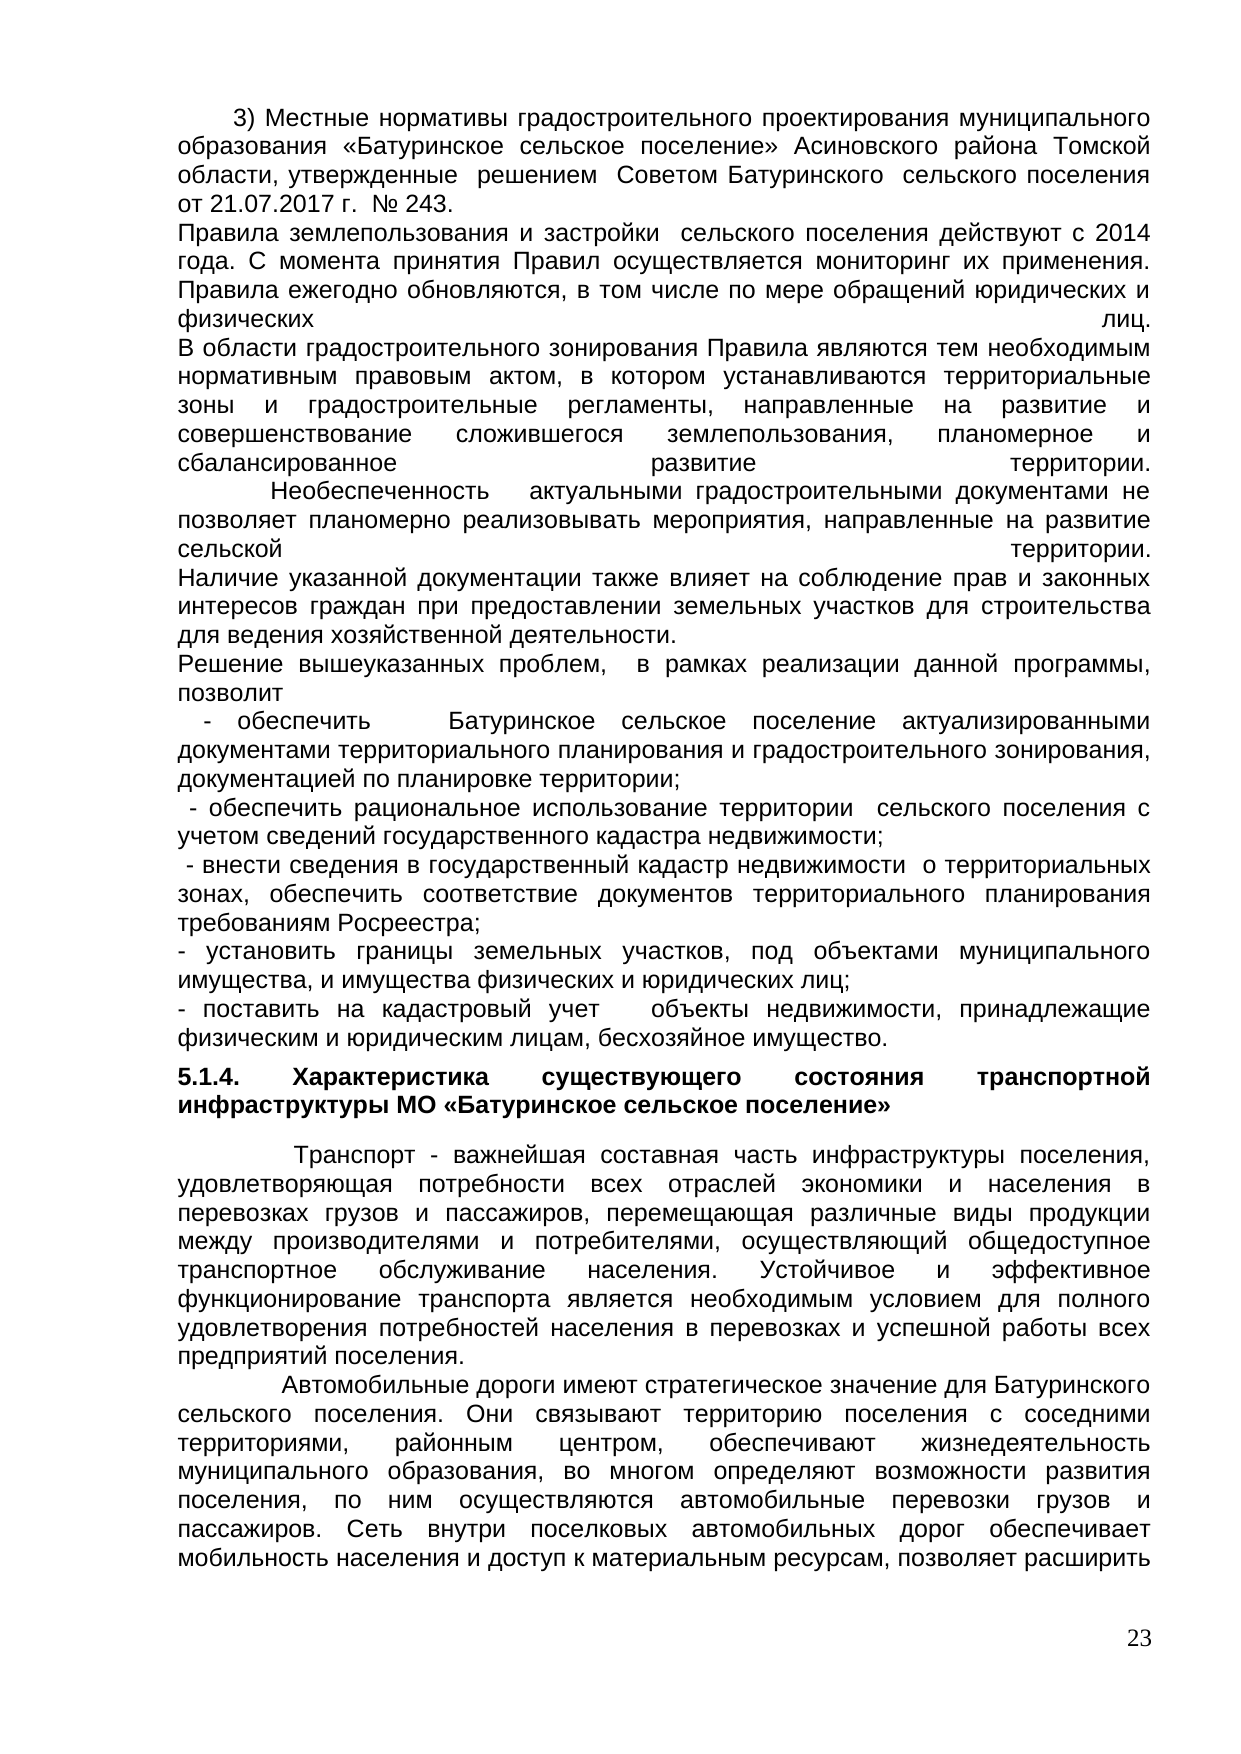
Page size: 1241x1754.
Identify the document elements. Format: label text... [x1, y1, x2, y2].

text Правила землепользования и застройки сельского поселения действуют с 2014 года. С момента принятия Правил осуществляется мониторинг их применения. Правила ежегодно обновляются, в том числе по мере обращений юридических и физических лиц. В области градостроительного зонирования Правила являются тем необходимым нормативным правовым актом, в котором устанавливаются территориальные зоны и градостроительные регламенты, направленные на развитие и совершенствование сложившегося землепользования, планомерное и сбалансированное развитие территории. Необеспеченность актуальными градостроительными документами не позволяет планомерно реализовывать мероприятия, направленные на развитие сельской территории. Наличие указанной документации также влияет на соблюдение прав и законных интересов граждан при предоставлении земельных участков для строительства для ведения хозяйственной деятельности. [177, 217, 1152, 649]
text - обеспечить Батуринское сельское поселение актуализированными документами территориального планирования и градостроительного зонирования, документацией по планировке территории; [177, 706, 1152, 792]
text - обеспечить рациональное использование территории сельского поселения с учетом сведений государственного кадастра недвижимости; [177, 792, 1152, 850]
text - установить границы земельных участков, под объектами муниципального имущества, и имущества физических и юридических лиц; [177, 936, 1152, 994]
text 3) Местные нормативы градостроительного проектирования муниципального образования «Батуринское сельское поселение» Асиновского района Томской области, утвержденные решением Советом Батуринского сельского поселения от 21.07.2017 г. № 243. [177, 102, 1152, 217]
text Решение вышеуказанных проблем, в рамках реализации данной программы, позволит [177, 649, 1152, 706]
text - поставить на кадастровый учет объекты недвижимости, принадлежащие физическим и юридическим лицам, бесхозяйное имущество. [177, 994, 1152, 1051]
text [177, 1370, 1152, 1571]
text 5.1.4. Характеристика существующего состояния транспортной инфраструктуры МО «Батуринское сельское поселение» [177, 1062, 1152, 1119]
text - внести сведения в государственный кадастр недвижимости о территориальных зонах, обеспечить соответствие документов территориального планирования требованиям Росреестра; [177, 850, 1152, 936]
text Транспорт - важнейшая составная часть инфраструктуры поселения, удовлетворяющая потребности всех отраслей экономики и населения в перевозках грузов и пассажиров, перемещающая различные виды продукции между производителями и потребителями, осуществляющий общедоступное транспортное обслуживание населения. Устойчивое и эффективное функционирование транспорта является необходимым условием для полного удовлетворения потребностей населения в перевозках и успешной работы всех предприятий поселения. [177, 1140, 1152, 1370]
